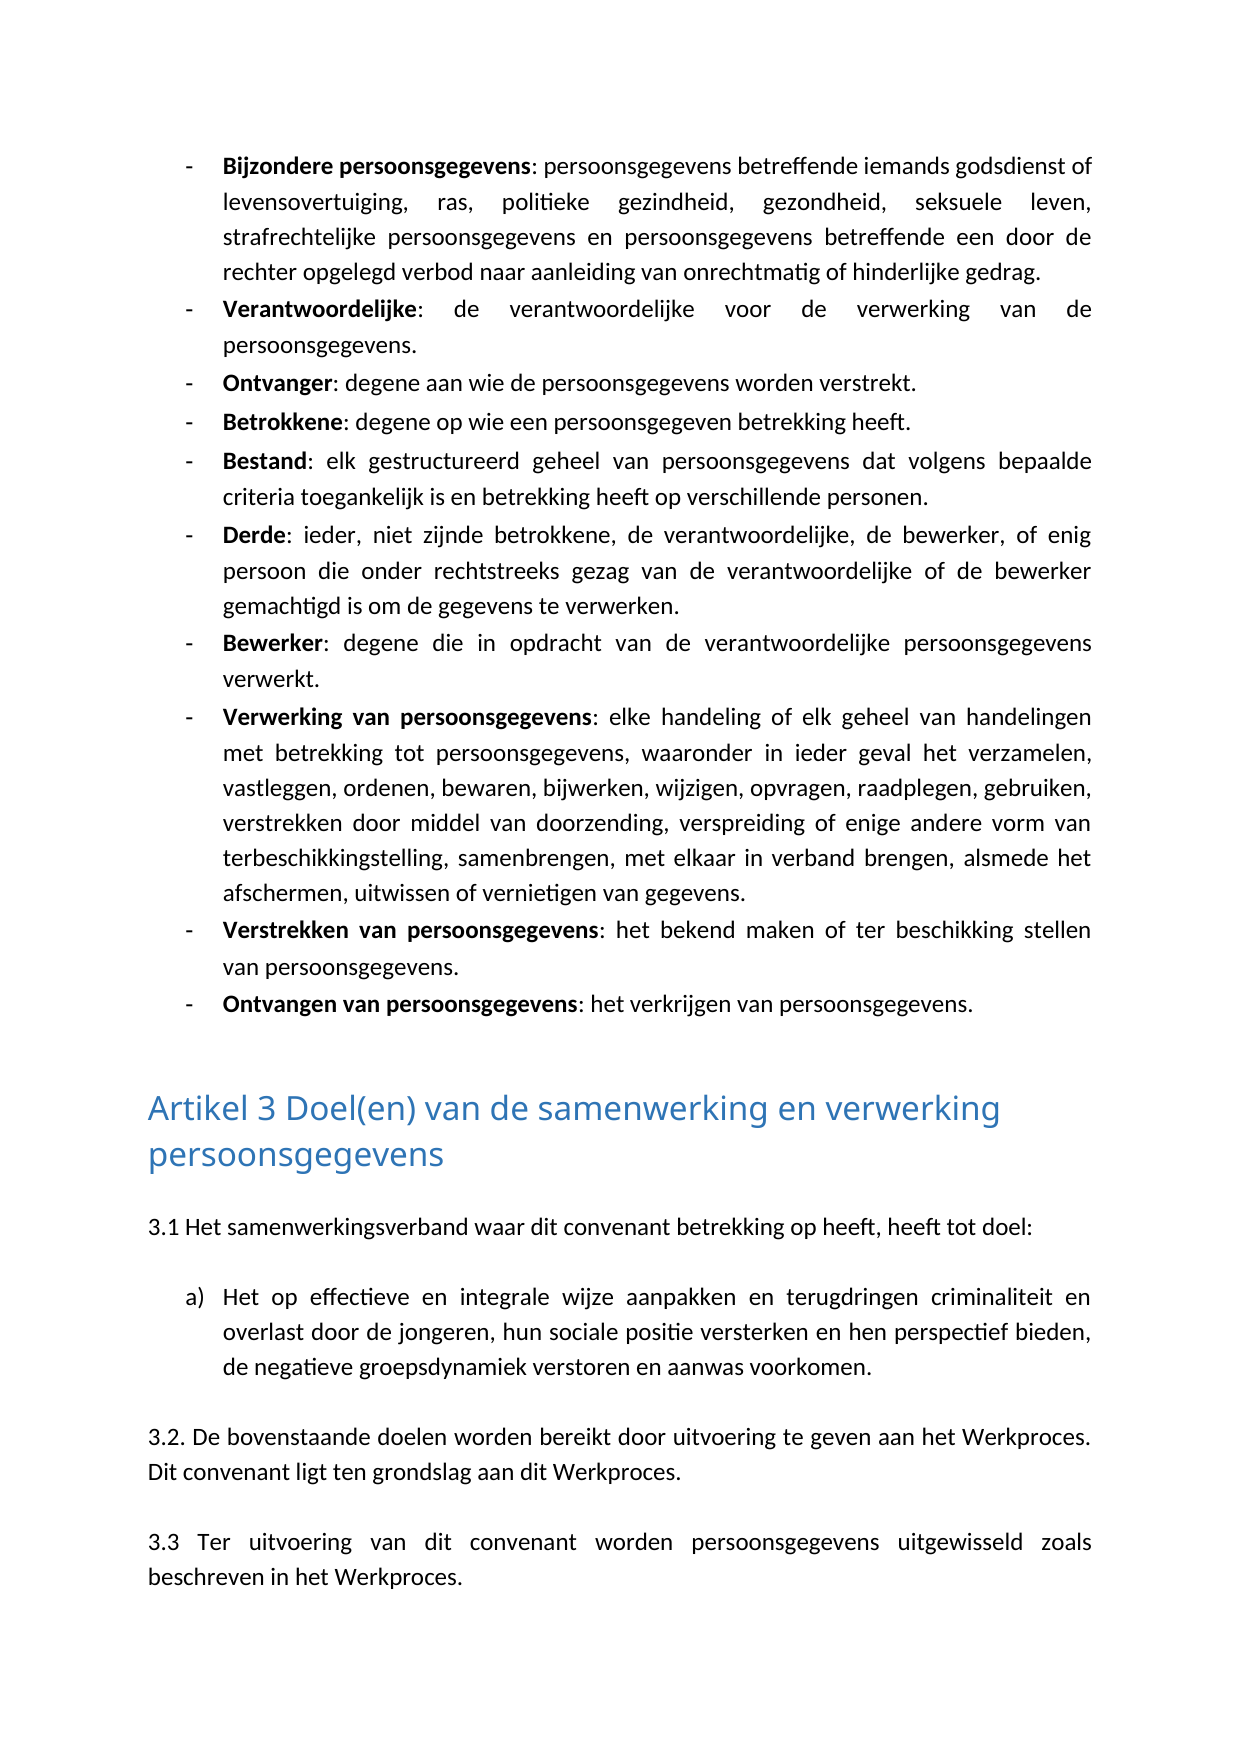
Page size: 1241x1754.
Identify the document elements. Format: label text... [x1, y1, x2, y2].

list Bewerker: degene die in opdracht van de verantwoordelijke persoonsgegevens verwerkt. [185, 625, 1093, 694]
list Betrokkene: degene op wie een persoonsgegeven betrekking heeft. [185, 404, 1093, 438]
text 3.3 Ter uitvoering van dit convenant worden persoonsgegevens uitgewisseld zoals beschreven in het Werkproces. [148, 1526, 1093, 1591]
list Bijzondere persoonsgegevens: persoonsgegevens betreffende iemands godsdienst of levensovertuiging, ras, politieke gezindheid, gezondheid, seksuele leven, strafrechtelijke persoonsgegevens en persoonsgegevens betreffende een door de rechter opgelegd verbod naar aanleiding van onrechtmatig of hinderlijke gedrag. [185, 148, 1093, 287]
list Het op effectieve en integrale wijze aanpakken en terugdringen criminaliteit en overlast door de jongeren, hun sociale positie versterken en hen perspectief bieden, de negatieve groepsdynamiek verstoren en aanwas voorkomen. [185, 1281, 1093, 1381]
list Bestand: elk gestructureerd geheel van persoonsgegevens dat volgens bepaalde criteria toegankelijk is en betrekking heeft op verschillende personen. [185, 443, 1093, 512]
subtitle Artikel 3 Doel(en) van de samenwerking en verwerking persoonsgegevens [148, 1085, 1093, 1176]
text 3.1 Het samenwerkingsverband waar dit convenant betrekking op heeft, heeft tot doel: [148, 1211, 1093, 1241]
list Verwerking van persoonsgegevens: elke handeling of elk geheel van handelingen met betrekking tot persoonsgegevens, waaronder in ieder geval het verzamelen, vastleggen, ordenen, bewaren, bijwerken, wijzigen, opvragen, raadplegen, gebruiken, verstrekken door middel van doorzending, verspreiding of enige andere vorm van terbeschikkingstelling, samenbrengen, met elkaar in verband brengen, alsmede het afschermen, uitwissen of vernietigen van gegevens. [185, 699, 1093, 908]
list Verantwoordelijke: de verantwoordelijke voor de verwerking van de persoonsgegevens. [185, 291, 1093, 360]
list Verstrekken van persoonsgegevens: het bekend maken of ter beschikking stellen van persoonsgegevens. [185, 912, 1093, 981]
list Ontvanger: degene aan wie de persoonsgegevens worden verstrekt. [185, 365, 1093, 399]
text 3.2. De bovenstaande doelen worden bereikt door uitvoering te geven aan het Werkproces. Dit convenant ligt ten grondslag aan dit Werkproces. [148, 1421, 1093, 1486]
list Ontvangen van persoonsgegevens: het verkrijgen van persoonsgegevens. [185, 986, 1093, 1020]
list Derde: ieder, niet zijnde betrokkene, de verantwoordelijke, de bewerker, of enig persoon die onder rechtstreeks gezag van de verantwoordelijke of de bewerker gemachtigd is om de gegevens te verwerken. [185, 517, 1093, 621]
